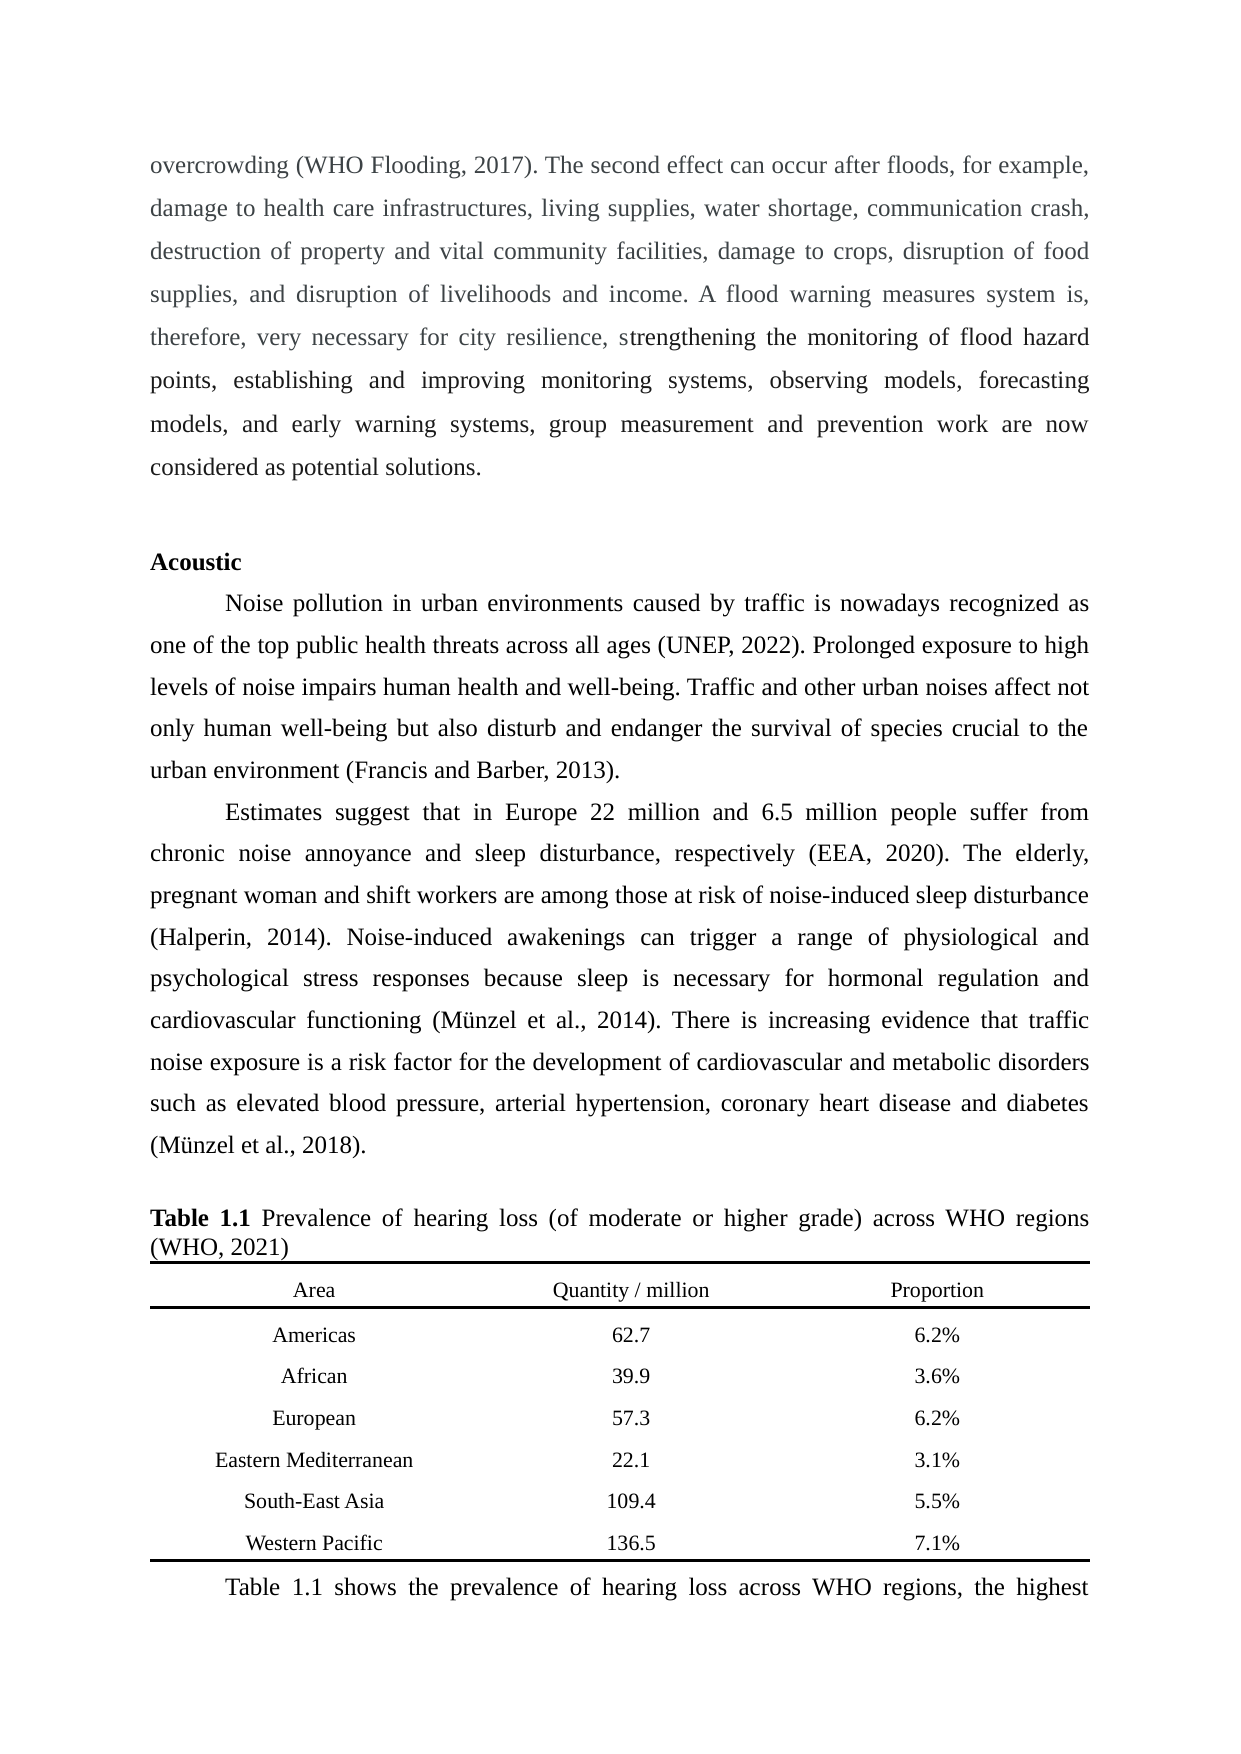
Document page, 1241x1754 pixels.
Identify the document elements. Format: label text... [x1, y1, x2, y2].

table_cell South-East Asia [150, 1475, 478, 1517]
table_cell 6.2% [784, 1309, 1090, 1350]
table_cell 6.2% [784, 1392, 1090, 1434]
table_header Area [150, 1264, 478, 1306]
table_cell African [150, 1350, 478, 1392]
table_cell Americas [150, 1309, 478, 1350]
text Estimates suggest that in Europe 22 million and 6.5 million people suffer from chronic noise annoyance and sleep disturbance, respectively (EEA, 2020). The elderly, pregnant woman and shift workers are among those at risk of noise-induced sleep disturbance (Halperin, 2014). Noise-induced awakenings can trigger a range of physiological and psychological stress responses because sleep is necessary for hormonal regulation and cardiovascular functioning (Münzel et al., 2014). There is increasing evidence that traffic noise exposure is a risk factor for the development of cardiovascular and metabolic disorders such as elevated blood pressure, arterial hypertension, coronary heart disease and diabetes (Münzel et al., 2018). [150, 787, 1090, 1162]
table_cell 39.9 [478, 1350, 784, 1392]
table_header Proportion [784, 1264, 1090, 1306]
table_cell 136.5 [478, 1517, 784, 1559]
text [150, 150, 1090, 481]
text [150, 1562, 1090, 1603]
table_cell 3.1% [784, 1434, 1090, 1475]
table_cell 62.7 [478, 1309, 784, 1350]
table_cell 57.3 [478, 1392, 784, 1434]
text Table 1.1 Prevalence of hearing loss (of moderate or higher grade) across WHO regions (WHO, 2021) [150, 1203, 1090, 1261]
table_cell Western Pacific [150, 1517, 478, 1559]
table_cell 3.6% [784, 1350, 1090, 1392]
table_cell Eastern Mediterranean [150, 1434, 478, 1475]
table_cell 109.4 [478, 1475, 784, 1517]
table_cell European [150, 1392, 478, 1434]
table_header Quantity / million [478, 1264, 784, 1306]
text Noise pollution in urban environments caused by traffic is nowadays recognized as one of the top public health threats across all ages (UNEP, 2022). Prolonged exposure to high levels of noise impairs human health and well-being. Traffic and other urban noises affect not only human well-being but also disturb and endanger the survival of species crucial to the urban environment (Francis and Barber, 2013). [150, 578, 1090, 787]
table_cell 5.5% [784, 1475, 1090, 1517]
table_cell 22.1 [478, 1434, 784, 1475]
table_cell 7.1% [784, 1517, 1090, 1559]
text Acoustic [150, 537, 1090, 578]
